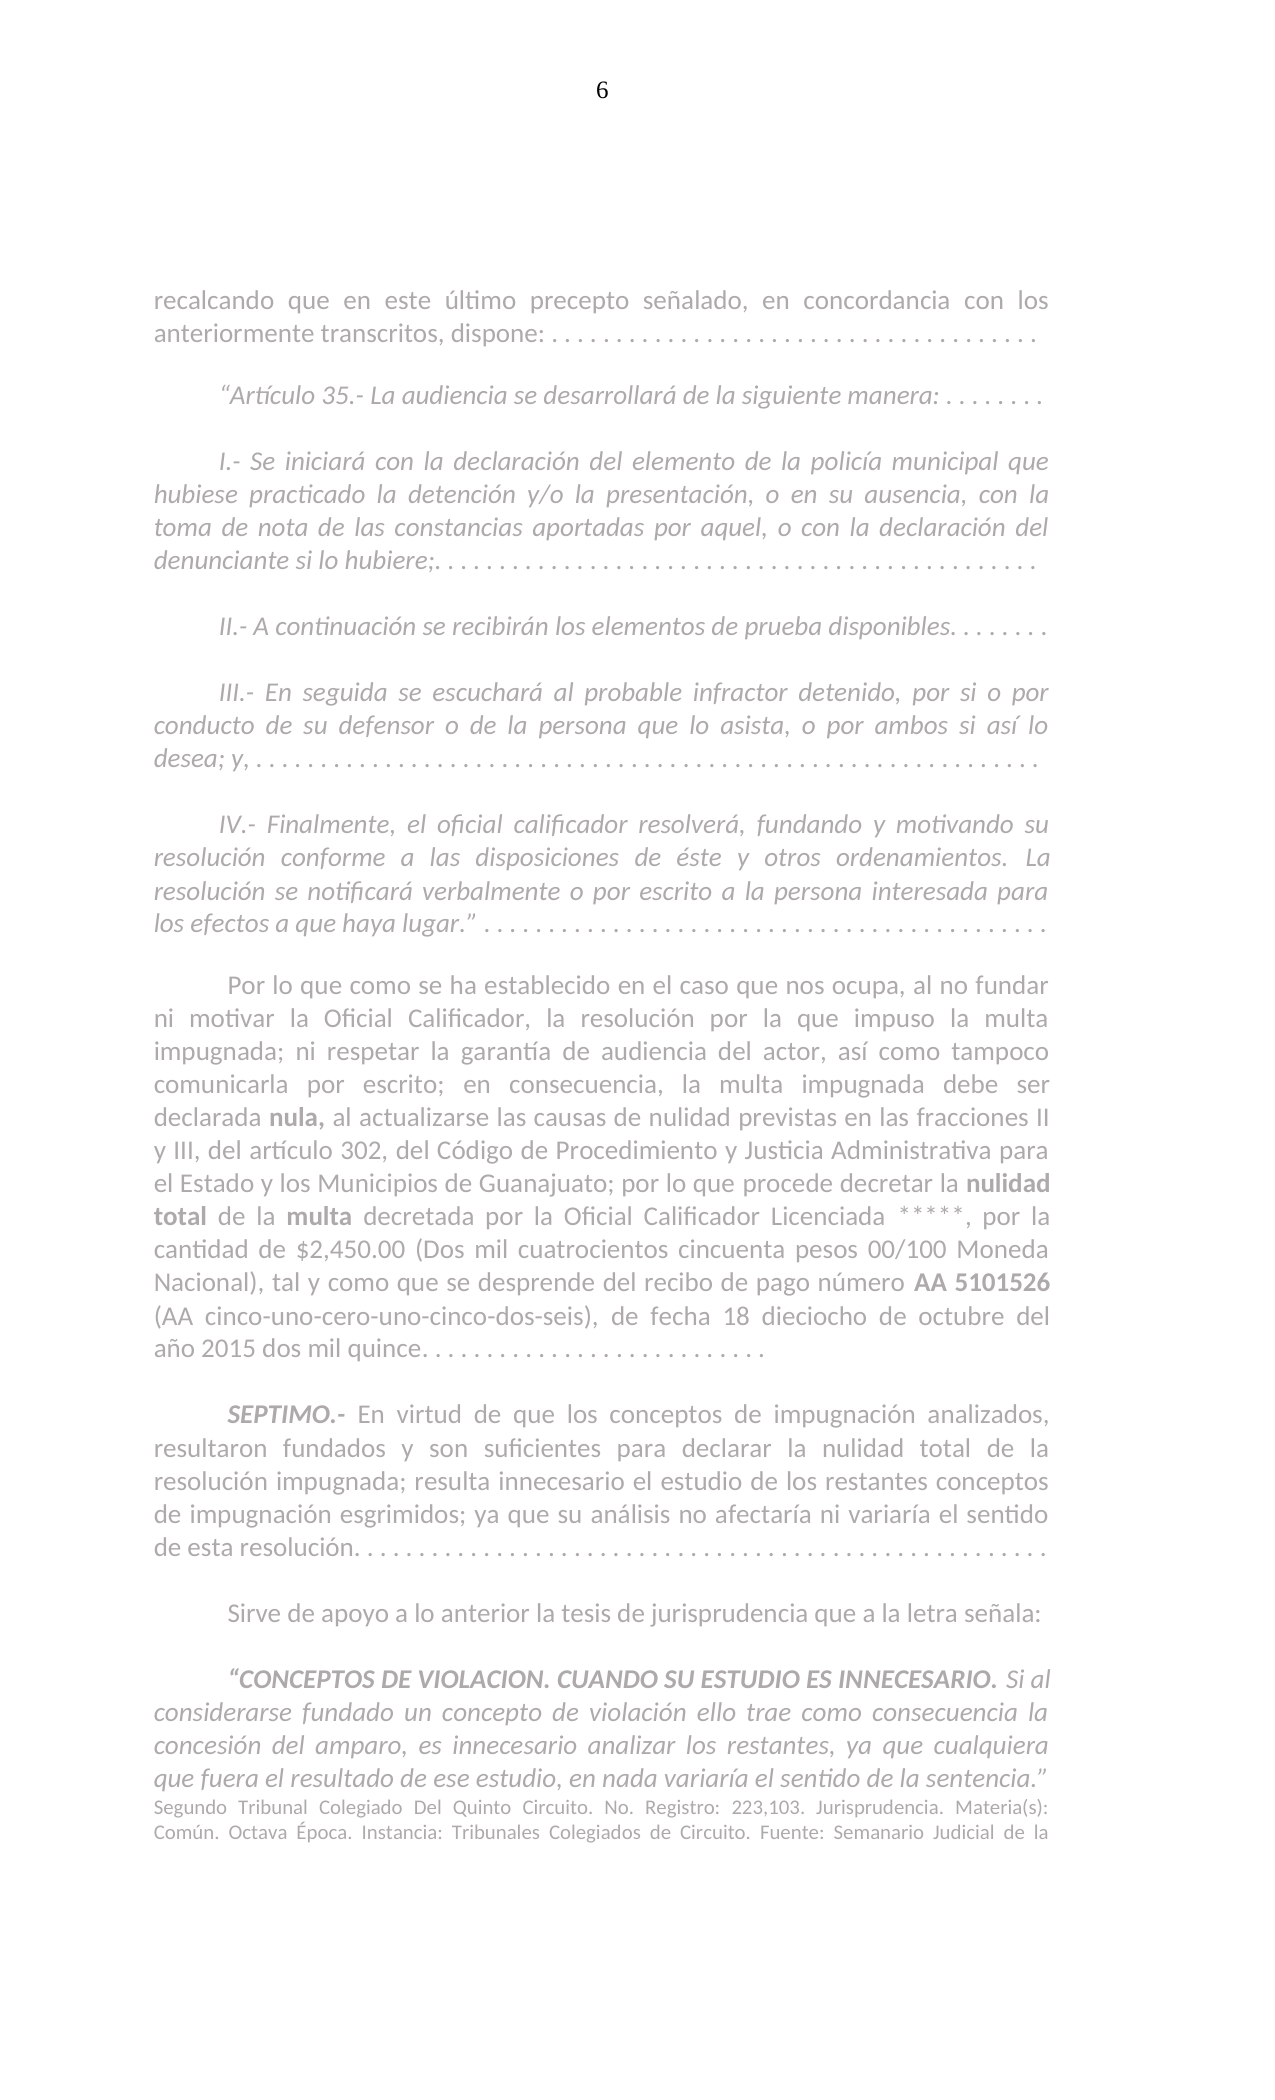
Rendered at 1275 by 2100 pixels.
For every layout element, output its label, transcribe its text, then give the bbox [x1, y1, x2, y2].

text I.- Se iniciará con la declaración del elemento de la policía municipal que hubiese practicado la detención y/o la presentación, o en su ausencia, con la toma de nota de las constancias aportadas por aquel, o con la declaración del denunciante si lo hubiere;. . . . . . . . . . . . . . . . . . . . . . . . . . . . . . . . . . . . . . . . . . . . . . . [153, 444, 1051, 576]
text SEPTIMO.- En virtud de que los conceptos de impugnación analizados, resultaron fundados y son suficientes para declarar la nulidad total de la resolución impugnada; resulta innecesario el estudio de los restantes conceptos de impugnación esgrimidos; ya que su análisis no afectaría ni variaría el sentido de esta resolución. . . . . . . . . . . . . . . . . . . . . . . . . . . . . . . . . . . . . . . . . . . . . . . . . . . . . . [153, 1398, 1051, 1563]
text Sirve de apoyo a lo anterior la tesis de jurisprudencia que a la letra señala: [153, 1596, 1051, 1629]
text Por lo que como se ha establecido en el caso que nos ocupa, al no fundar ni motivar la Oficial Calificador, la resolución por la que impuso la multa impugnada; ni respetar la garantía de audiencia del actor, así como tampoco comunicarla por escrito; en consecuencia, la multa impugnada debe ser declarada nula, al actualizarse las causas de nulidad previstas en las fracciones II y III, del artículo 302, del Código de Procedimiento y Justicia Administrativa para el Estado y los Municipios de Guanajuato; por lo que procede decretar la nulidad total de la multa decretada por la Oficial Calificador Licenciada *****, por la cantidad de $2,450.00 (Dos mil cuatrocientos cincuenta pesos 00/100 Moneda Nacional), tal y como que se desprende del recibo de pago número AA 5101526 (AA cinco-uno-cero-uno-cinco-dos-seis), de fecha 18 dieciocho de octubre del año 2015 dos mil quince. . . . . . . . . . . . . . . . . . . . . . . . . . . [153, 968, 1051, 1365]
text “Artículo 35.- La audiencia se desarrollará de la siguiente manera: . . . . . . . . [153, 378, 1051, 411]
text III.- En seguida se escuchará al probable infractor detenido, por si o por conducto de su defensor o de la persona que lo asista, o por ambos si así lo desea; y, . . . . . . . . . . . . . . . . . . . . . . . . . . . . . . . . . . . . . . . . . . . . . . . . . . . . . . . . . . . . . [153, 676, 1051, 774]
text II.- A continuación se recibirán los elementos de prueba disponibles. . . . . . . . [153, 609, 1051, 642]
text IV.- Finalmente, el oficial calificador resolverá, fundando y motivando su resolución conforme a las disposiciones de éste y otros ordenamientos. La resolución se notificará verbalmente o por escrito a la persona interesada para los efectos a que haya lugar.” . . . . . . . . . . . . . . . . . . . . . . . . . . . . . . . . . . . . . . . . . . . . [153, 808, 1051, 940]
